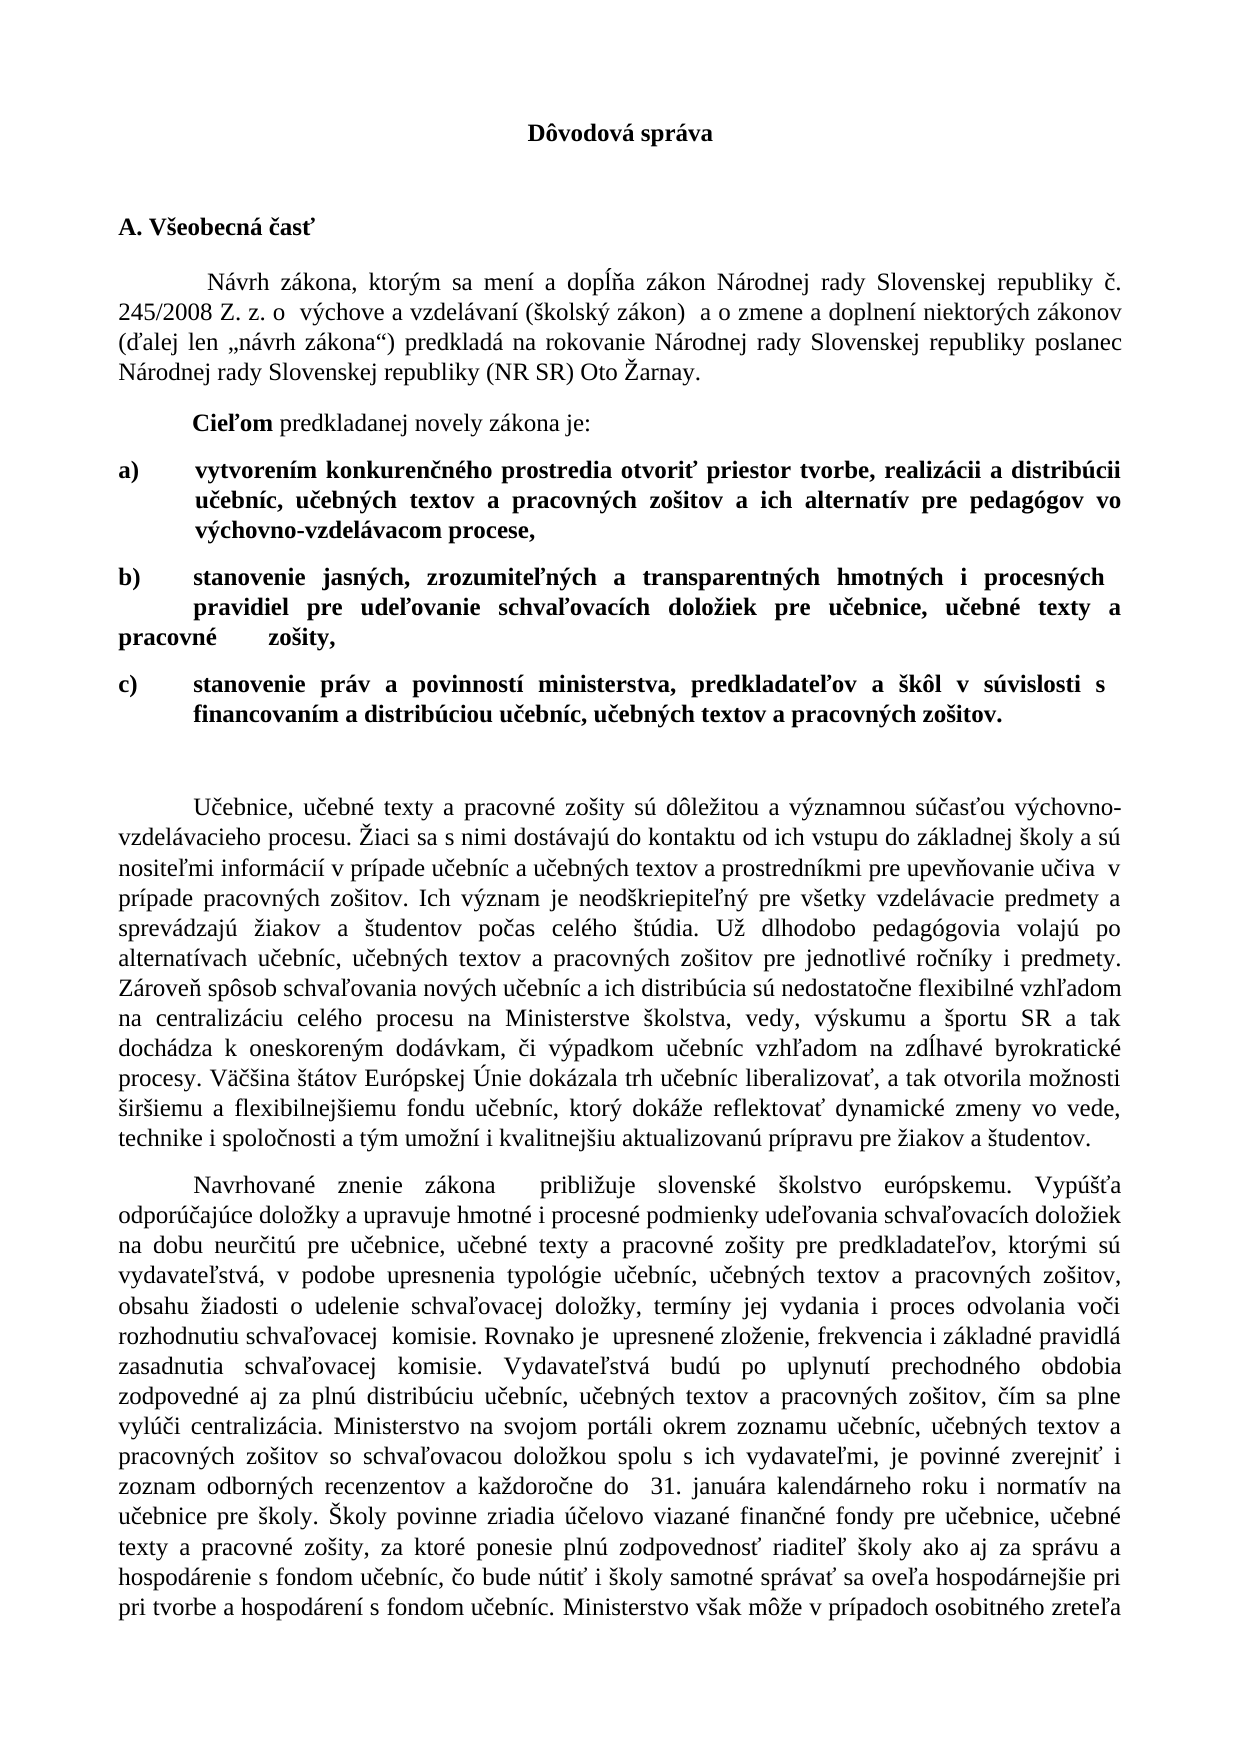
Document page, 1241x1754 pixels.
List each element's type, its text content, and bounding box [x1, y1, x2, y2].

text a) vytvorením konkurenčného prostredia otvoriť priestor tvorbe, realizácii a distribúcii učebníc, učebných textov a pracovných zošitov a ich alternatív pre pedagógov vo výchovno-vzdelávacom procese, [118, 455, 1122, 544]
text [118, 1170, 1122, 1621]
text Návrh zákona, ktorým sa mení a dopĺňa zákon Národnej rady Slovenskej republiky č. 245/2008 Z. z. o výchove a vzdelávaní (školský zákon) a o zmene a doplnení niektorých zákonov (ďalej len „návrh zákona“) predkladá na rokovanie Národnej rady Slovenskej republiky poslanec Národnej rady Slovenskej republiky (NR SR) Oto Žarnay. [118, 267, 1122, 386]
text Učebnice, učebné texty a pracovné zošity sú dôležitou a významnou súčasťou výchovno-vzdelávacieho procesu. Žiaci sa s nimi dostávajú do kontaktu od ich vstupu do základnej školy a sú nositeľmi informácií v prípade učebníc a učebných textov a prostredníkmi pre upevňovanie učiva v prípade pracovných zošitov. Ich význam je neodškriepiteľný pre všetky vzdelávacie predmety a sprevádzajú žiakov a študentov počas celého štúdia. Už dlhodobo pedagógovia volajú po alternatívach učebníc, učebných textov a pracovných zošitov pre jednotlivé ročníky i predmety. Zároveň spôsob schvaľovania nových učebníc a ich distribúcia sú nedostatočne flexibilné vzhľadom na centralizáciu celého procesu na Ministerstve školstva, vedy, výskumu a športu SR a tak dochádza k oneskoreným dodávkam, či výpadkom učebníc vzhľadom na zdĺhavé byrokratické procesy. Väčšina štátov Európskej Únie dokázala trh učebníc liberalizovať, a tak otvorila možnosti širšiemu a flexibilnejšiemu fondu učebníc, ktorý dokáže reflektovať dynamické zmeny vo vede, technike i spoločnosti a tým umožní i kvalitnejšiu aktualizovanú prípravu pre žiakov a študentov. [118, 792, 1122, 1152]
text c) stanovenie práv a povinností ministerstva, predkladateľov a škôl v súvislosti s financovaním a distribúciou učebníc, učebných textov a pracovných zošitov. [118, 669, 1122, 728]
text b) stanovenie jasných, zrozumiteľných a transparentných hmotných i procesných pravidiel pre udeľovanie schvaľovacích doložiek pre učebnice, učebné texty a pracovné zošity, [118, 562, 1122, 651]
text Dôvodová správa [118, 118, 1122, 147]
text Cieľom predkladanej novely zákona je: [118, 408, 1122, 437]
text A. Všeobecná časť [118, 212, 1122, 240]
